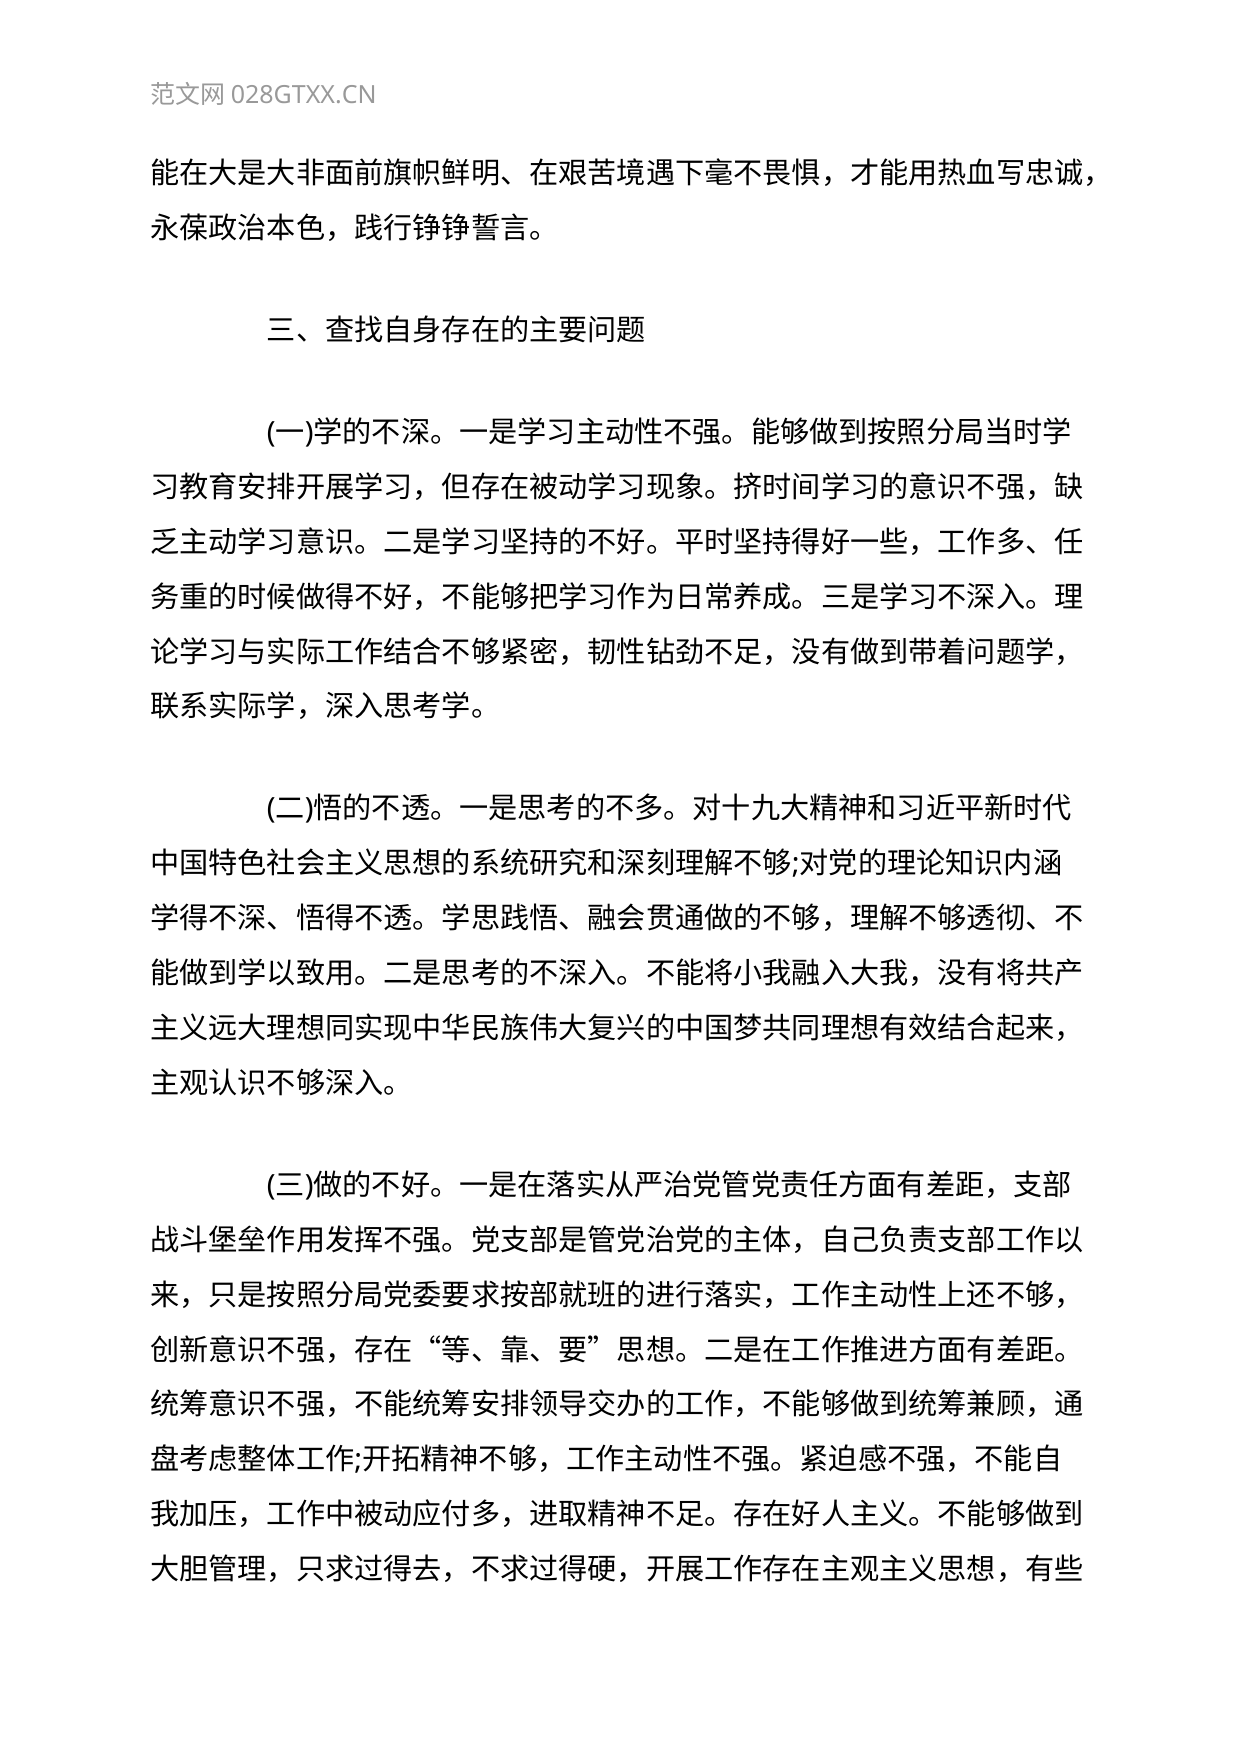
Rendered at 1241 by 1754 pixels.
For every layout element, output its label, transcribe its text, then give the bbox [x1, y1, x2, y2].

text (二)悟的不透。一是思考的不多。对十九大精神和习近平新时代中国特色社会主义思想的系统研究和深刻理解不够;对党的理论知识内涵学得不深、悟得不透。学思践悟、融会贯通做的不够，理解不够透彻、不能做到学以致用。二是思考的不深入。不能将小我融入大我，没有将共产主义远大理想同实现中华民族伟大复兴的中国梦共同理想有效结合起来，主观认识不够深入。 [150, 785, 1090, 1102]
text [150, 1161, 1090, 1588]
text (一)学的不深。一是学习主动性不强。能够做到按照分局当时学习教育安排开展学习，但存在被动学习现象。挤时间学习的意识不强，缺乏主动学习意识。二是学习坚持的不好。平时坚持得好一些，工作多、任务重的时候做得不好，不能够把学习作为日常养成。三是学习不深入。理论学习与实际工作结合不够紧密，韧性钻劲不足，没有做到带着问题学，联系实际学，深入思考学。 [150, 408, 1090, 725]
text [150, 150, 1090, 247]
text 三、查找自身存在的主要问题 [150, 307, 1090, 349]
